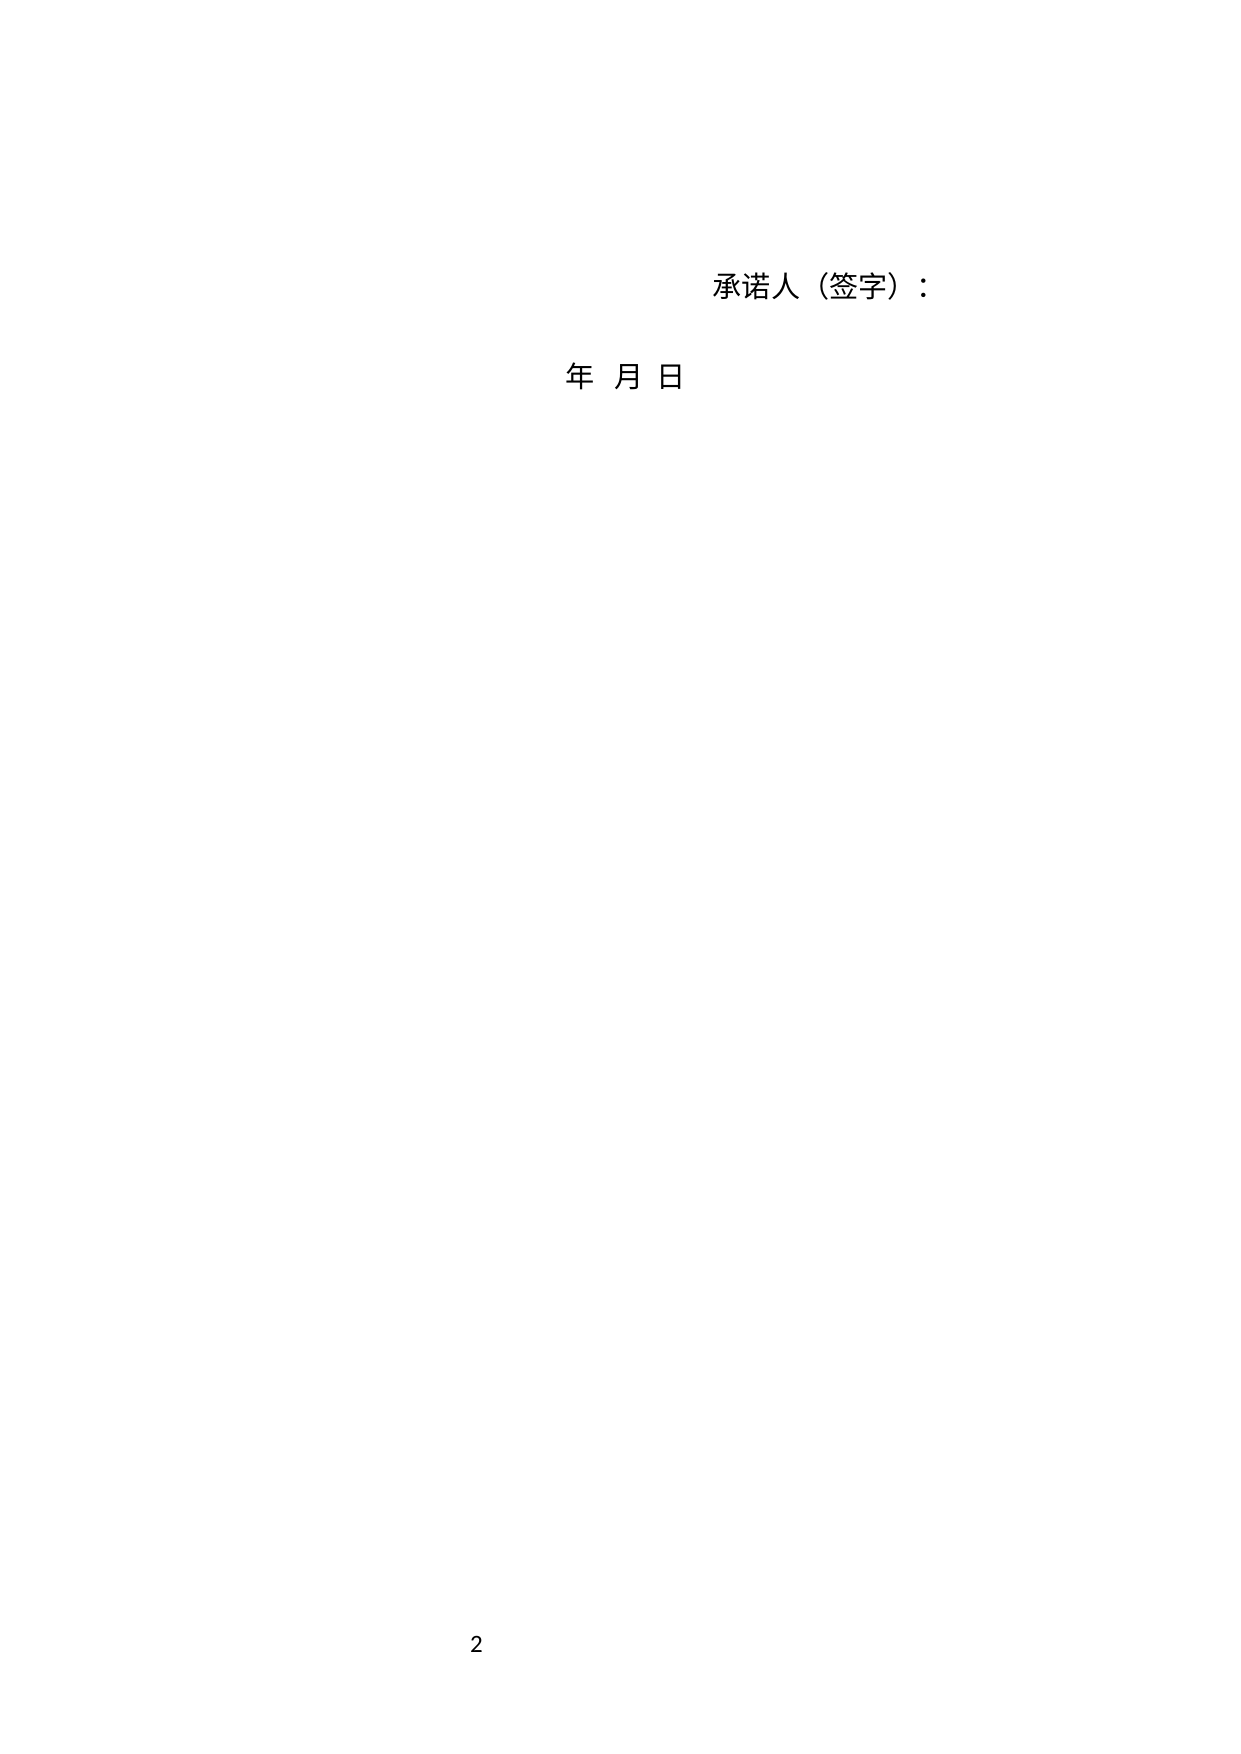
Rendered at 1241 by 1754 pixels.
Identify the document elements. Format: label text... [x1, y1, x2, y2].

text 年 月 日 [187, 342, 1053, 407]
text 承诺人（签字）： [187, 252, 1053, 317]
